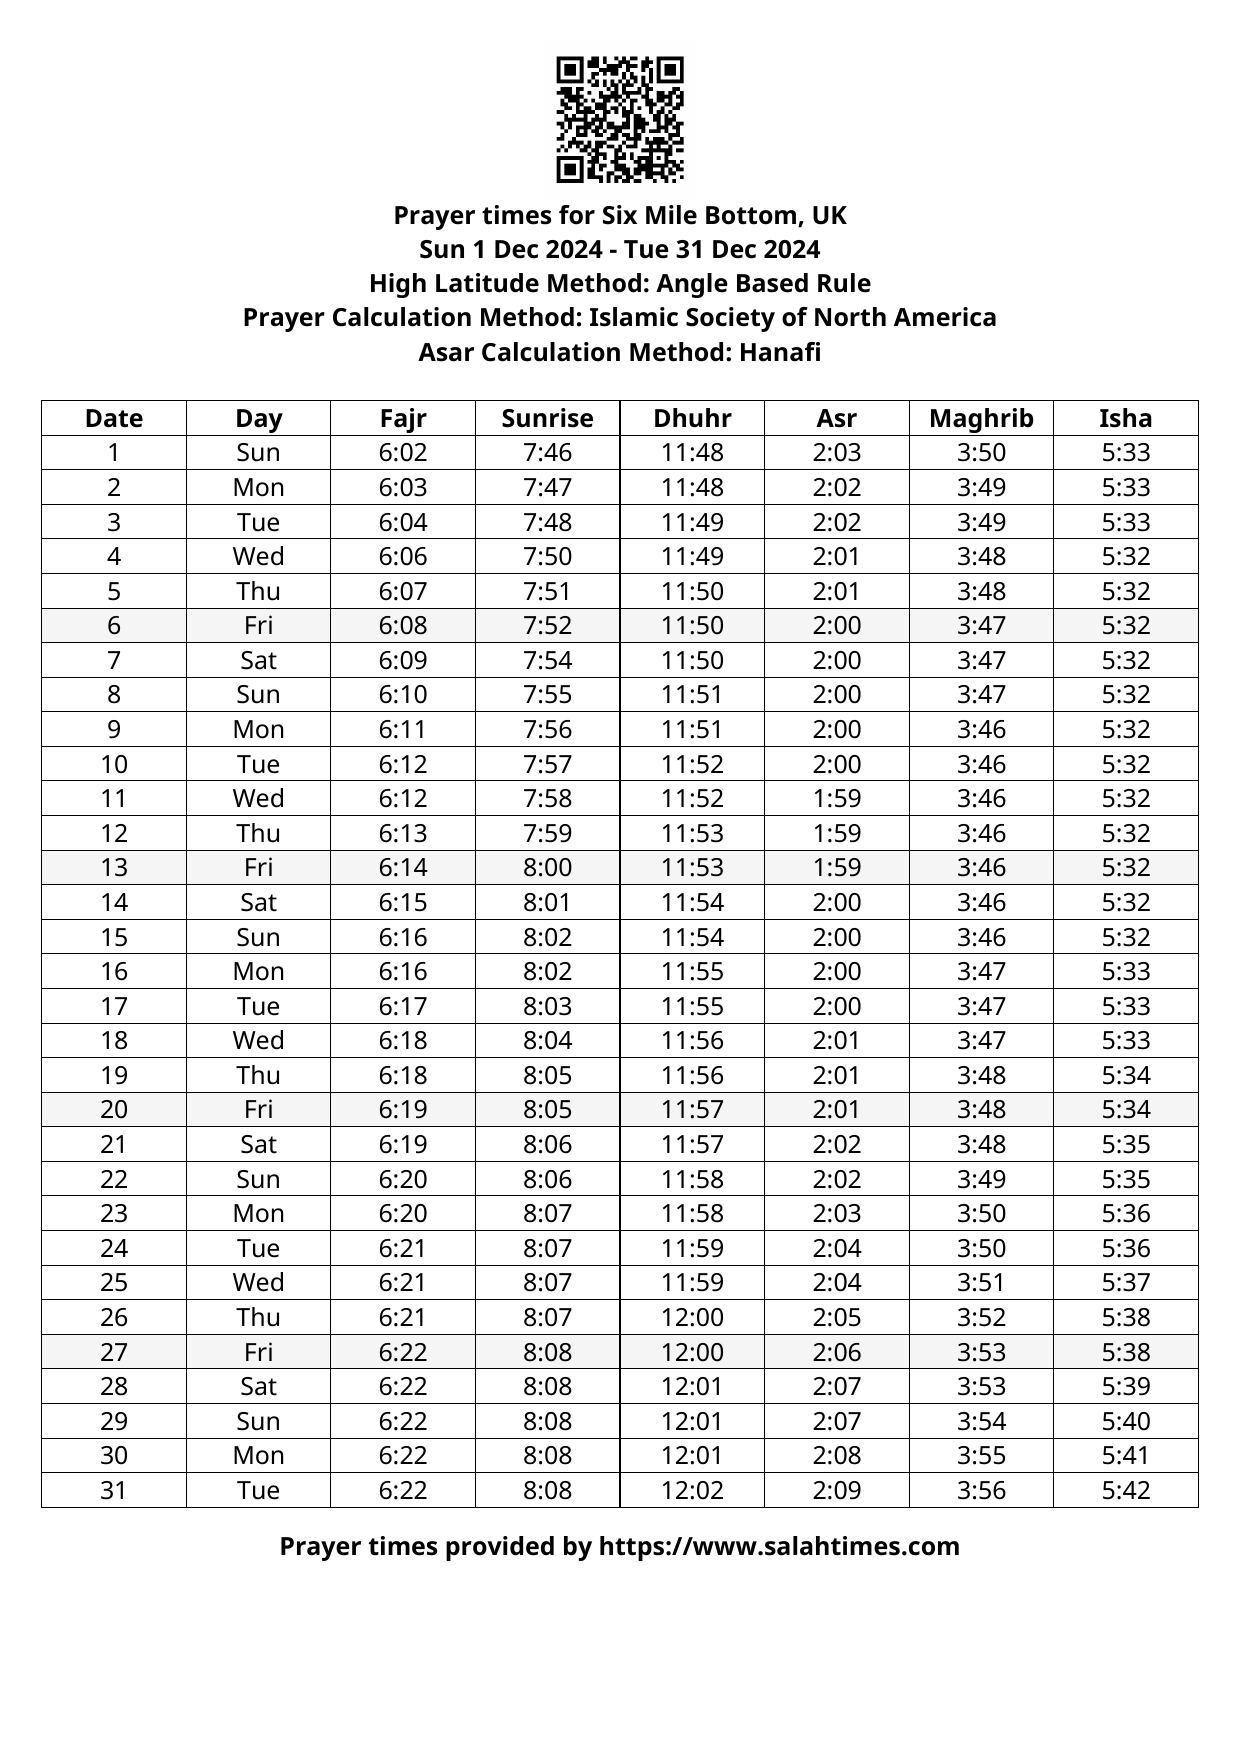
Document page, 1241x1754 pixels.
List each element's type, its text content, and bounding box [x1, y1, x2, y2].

table_cell 3:53 [910, 1335, 1053, 1368]
table_cell 22 [42, 1162, 186, 1195]
table_cell 8:02 [476, 920, 619, 953]
table_cell 5:37 [1054, 1266, 1198, 1299]
table_cell 2:04 [765, 1231, 909, 1264]
table_cell 2:00 [765, 609, 909, 642]
table_cell 11:58 [621, 1196, 764, 1230]
table_cell 2:03 [765, 1196, 909, 1230]
table_cell 14 [42, 885, 186, 919]
table_cell 2:09 [765, 1473, 909, 1507]
table_cell 3:46 [910, 747, 1053, 780]
table_cell 12:01 [621, 1404, 764, 1437]
table_cell 15 [42, 920, 186, 953]
table_cell Tue [187, 1231, 330, 1264]
table_cell Tue [187, 989, 330, 1022]
table_cell 11:53 [621, 851, 764, 884]
table_cell 1 [42, 436, 186, 469]
table_cell 6:12 [331, 781, 475, 815]
table_cell 6:18 [331, 1024, 475, 1057]
table_cell 6:21 [331, 1231, 475, 1264]
table_cell 5:34 [1054, 1058, 1198, 1092]
table_cell 8:01 [476, 885, 619, 919]
table_header Isha [1054, 401, 1198, 434]
table_cell 11:49 [621, 539, 764, 573]
table_cell 6:16 [331, 954, 475, 988]
table_cell Fri [187, 1093, 330, 1126]
table_cell 12:00 [621, 1300, 764, 1334]
table_cell Mon [187, 712, 330, 746]
table_cell 3:46 [910, 781, 1053, 815]
table_cell 5:36 [1054, 1196, 1198, 1230]
table_cell 18 [42, 1024, 186, 1057]
table_cell 2:05 [765, 1300, 909, 1334]
table_cell 8:02 [476, 954, 619, 988]
table_cell 2:00 [765, 954, 909, 988]
table_cell 8:06 [476, 1127, 619, 1161]
table_cell 3:54 [910, 1404, 1053, 1437]
table_cell 3:48 [910, 1058, 1053, 1092]
table_cell 6:13 [331, 816, 475, 849]
table_cell Fri [187, 609, 330, 642]
table_cell 4 [42, 539, 186, 573]
table_cell 31 [42, 1473, 186, 1507]
table_cell 8:03 [476, 989, 619, 1022]
table_header Day [187, 401, 330, 434]
table_cell 3:46 [910, 816, 1053, 849]
table_cell 8:05 [476, 1058, 619, 1092]
table_cell 5:39 [1054, 1369, 1198, 1403]
table_cell 5:40 [1054, 1404, 1198, 1437]
table_cell 11:57 [621, 1127, 764, 1161]
table_cell 11:54 [621, 885, 764, 919]
table_cell Sat [187, 1127, 330, 1161]
table_cell 6:07 [331, 574, 475, 607]
table_cell 27 [42, 1335, 186, 1368]
table_cell 11:56 [621, 1058, 764, 1092]
table_cell 8:08 [476, 1404, 619, 1437]
table_cell 5:32 [1054, 643, 1198, 677]
table_cell 2:00 [765, 989, 909, 1022]
table_cell 3:53 [910, 1369, 1053, 1403]
table_cell 5:35 [1054, 1127, 1198, 1161]
table_cell 3:49 [910, 505, 1053, 538]
table_cell 6:17 [331, 989, 475, 1022]
table_cell Tue [187, 747, 330, 780]
table_cell 2:07 [765, 1369, 909, 1403]
table_cell 2:00 [765, 885, 909, 919]
table_cell 6:04 [331, 505, 475, 538]
table_cell 6:20 [331, 1196, 475, 1230]
table_cell 6:11 [331, 712, 475, 746]
table_cell Wed [187, 539, 330, 573]
table_cell 6:06 [331, 539, 475, 573]
table_cell Fri [187, 1335, 330, 1368]
table_cell 2:06 [765, 1335, 909, 1368]
table_cell 16 [42, 954, 186, 988]
table_cell 5:33 [1054, 505, 1198, 538]
table_header Date [42, 401, 186, 434]
table_cell Sun [187, 678, 330, 711]
table_cell Tue [187, 505, 330, 538]
table_cell 12:02 [621, 1473, 764, 1507]
table_cell 5:32 [1054, 885, 1198, 919]
table_cell 2:02 [765, 1127, 909, 1161]
table_cell 30 [42, 1439, 186, 1472]
table_cell Mon [187, 954, 330, 988]
table_cell 19 [42, 1058, 186, 1092]
table_cell 5:32 [1054, 781, 1198, 815]
text Prayer times provided by https://www.salahtimes.com [42, 1528, 1198, 1563]
table_cell 8:00 [476, 851, 619, 884]
table_header Sunrise [476, 401, 619, 434]
table_cell 5:33 [1054, 436, 1198, 469]
table_cell 8:07 [476, 1266, 619, 1299]
table_cell 11:59 [621, 1266, 764, 1299]
table_cell Sat [187, 643, 330, 677]
table_cell 6:22 [331, 1404, 475, 1437]
table_cell 2:00 [765, 678, 909, 711]
table_cell 1:59 [765, 781, 909, 815]
table_cell 8:07 [476, 1300, 619, 1334]
table_cell 2:08 [765, 1439, 909, 1472]
table_cell 8:07 [476, 1231, 619, 1264]
text Prayer times for Six Mile Bottom, UK [42, 198, 1198, 232]
table_cell 5:32 [1054, 816, 1198, 849]
table_cell 2:02 [765, 505, 909, 538]
table_cell 5:33 [1054, 470, 1198, 504]
table_cell 3:46 [910, 851, 1053, 884]
table_cell 5:32 [1054, 678, 1198, 711]
table_cell 5:32 [1054, 851, 1198, 884]
table_cell 7:54 [476, 643, 619, 677]
table_cell Fri [187, 851, 330, 884]
table_cell 2:07 [765, 1404, 909, 1437]
table_cell 7:57 [476, 747, 619, 780]
table_cell 3:50 [910, 1231, 1053, 1264]
table_cell 11:53 [621, 816, 764, 849]
table_cell 5:32 [1054, 539, 1198, 573]
table_cell 11:54 [621, 920, 764, 953]
table_cell 2:01 [765, 1093, 909, 1126]
table_cell 2:02 [765, 470, 909, 504]
table_cell 3:47 [910, 609, 1053, 642]
table_cell 8:08 [476, 1369, 619, 1403]
table_cell 2:00 [765, 747, 909, 780]
table_cell 1:59 [765, 851, 909, 884]
table_cell 5:38 [1054, 1300, 1198, 1334]
table_cell 5 [42, 574, 186, 607]
table_cell Tue [187, 1473, 330, 1507]
table_cell 3:48 [910, 574, 1053, 607]
table_cell 7:47 [476, 470, 619, 504]
table_cell 11:48 [621, 470, 764, 504]
table_cell 3:47 [910, 678, 1053, 711]
table_cell 6:10 [331, 678, 475, 711]
table_cell Thu [187, 1300, 330, 1334]
table_cell 3:55 [910, 1439, 1053, 1472]
table_cell 3:47 [910, 1024, 1053, 1057]
table_cell 5:33 [1054, 954, 1198, 988]
table_cell 13 [42, 851, 186, 884]
table_cell 3:49 [910, 470, 1053, 504]
table_cell 6:18 [331, 1058, 475, 1092]
table_cell 9 [42, 712, 186, 746]
table_cell 26 [42, 1300, 186, 1334]
table_cell 23 [42, 1196, 186, 1230]
table_cell 11:58 [621, 1162, 764, 1195]
table_cell 6:14 [331, 851, 475, 884]
table_cell 12:01 [621, 1439, 764, 1472]
table_cell 11:57 [621, 1093, 764, 1126]
table_cell 7:59 [476, 816, 619, 849]
text Asar Calculation Method: Hanafi [42, 334, 1198, 368]
table_cell 11:50 [621, 643, 764, 677]
table_cell Mon [187, 1439, 330, 1472]
table_cell 3:47 [910, 954, 1053, 988]
table_cell 6:22 [331, 1439, 475, 1472]
table_header Dhuhr [621, 401, 764, 434]
table_cell 5:32 [1054, 609, 1198, 642]
table_cell 2:02 [765, 1162, 909, 1195]
table_cell 11:50 [621, 574, 764, 607]
table_cell 5:42 [1054, 1473, 1198, 1507]
table_cell 2:00 [765, 712, 909, 746]
table_cell Sun [187, 1162, 330, 1195]
table_cell Sat [187, 885, 330, 919]
table_cell Sun [187, 436, 330, 469]
table_cell 3:50 [910, 436, 1053, 469]
table_cell 11:56 [621, 1024, 764, 1057]
table_cell 3:46 [910, 712, 1053, 746]
table_cell 7:51 [476, 574, 619, 607]
table_cell 5:35 [1054, 1162, 1198, 1195]
table_cell 6:19 [331, 1093, 475, 1126]
table_cell 2:04 [765, 1266, 909, 1299]
table_cell 20 [42, 1093, 186, 1126]
text Prayer Calculation Method: Islamic Society of North America [42, 300, 1198, 334]
table_cell 6:22 [331, 1335, 475, 1368]
table_cell Wed [187, 781, 330, 815]
table_cell 8:06 [476, 1162, 619, 1195]
table_cell 12:00 [621, 1335, 764, 1368]
table_cell Sun [187, 920, 330, 953]
table_cell 5:33 [1054, 989, 1198, 1022]
table_cell 24 [42, 1231, 186, 1264]
table_cell 2:01 [765, 574, 909, 607]
table_cell 2:00 [765, 920, 909, 953]
table_cell 6:12 [331, 747, 475, 780]
table_cell 11:50 [621, 609, 764, 642]
table_cell 5:32 [1054, 747, 1198, 780]
table_header Asr [765, 401, 909, 434]
table_cell 6 [42, 609, 186, 642]
table_cell 11 [42, 781, 186, 815]
table_cell Wed [187, 1024, 330, 1057]
table_cell 11:51 [621, 678, 764, 711]
table_cell 6:16 [331, 920, 475, 953]
table_cell 12 [42, 816, 186, 849]
table_cell 7:56 [476, 712, 619, 746]
table_cell 3:51 [910, 1266, 1053, 1299]
table_cell 1:59 [765, 816, 909, 849]
table_cell 7:48 [476, 505, 619, 538]
table_cell 8:08 [476, 1335, 619, 1368]
table_cell 3:47 [910, 643, 1053, 677]
table_cell 11:55 [621, 954, 764, 988]
table_cell 11:52 [621, 747, 764, 780]
table_cell Thu [187, 574, 330, 607]
table_cell 3 [42, 505, 186, 538]
table_cell 3:47 [910, 989, 1053, 1022]
table_cell 25 [42, 1266, 186, 1299]
table_cell 3:48 [910, 1127, 1053, 1161]
table_cell 6:09 [331, 643, 475, 677]
table_cell Wed [187, 1266, 330, 1299]
table_cell 8:07 [476, 1196, 619, 1230]
table_cell 3:49 [910, 1162, 1053, 1195]
table_cell Sun [187, 1404, 330, 1437]
table_cell 3:50 [910, 1196, 1053, 1230]
table_cell 21 [42, 1127, 186, 1161]
table_cell 8:08 [476, 1473, 619, 1507]
table_cell 6:20 [331, 1162, 475, 1195]
table_cell Mon [187, 1196, 330, 1230]
table_cell 29 [42, 1404, 186, 1437]
table_cell 6:19 [331, 1127, 475, 1161]
table_cell 3:46 [910, 920, 1053, 953]
text Sun 1 Dec 2024 - Tue 31 Dec 2024 [42, 232, 1198, 266]
table_cell 5:36 [1054, 1231, 1198, 1264]
table_cell 11:49 [621, 505, 764, 538]
table_cell Mon [187, 470, 330, 504]
table_cell 7:52 [476, 609, 619, 642]
table_cell 5:32 [1054, 920, 1198, 953]
table_cell Thu [187, 1058, 330, 1092]
table_cell 7:55 [476, 678, 619, 711]
table_cell 8:08 [476, 1439, 619, 1472]
table_cell 5:38 [1054, 1335, 1198, 1368]
table_cell 12:01 [621, 1369, 764, 1403]
picture [542, 41, 699, 198]
table_cell 5:34 [1054, 1093, 1198, 1126]
table_cell 6:22 [331, 1473, 475, 1507]
table_cell 8:04 [476, 1024, 619, 1057]
table_cell 17 [42, 989, 186, 1022]
table_cell Thu [187, 816, 330, 849]
table_cell 5:41 [1054, 1439, 1198, 1472]
table_cell 3:48 [910, 1093, 1053, 1126]
table_cell 3:52 [910, 1300, 1053, 1334]
table_cell 2:00 [765, 643, 909, 677]
table_header Fajr [331, 401, 475, 434]
table_cell 10 [42, 747, 186, 780]
table_cell Sat [187, 1369, 330, 1403]
table_cell 11:48 [621, 436, 764, 469]
table_cell 2:01 [765, 539, 909, 573]
table_cell 7:50 [476, 539, 619, 573]
table_cell 2 [42, 470, 186, 504]
table_cell 8 [42, 678, 186, 711]
table_cell 2:01 [765, 1058, 909, 1092]
table_cell 11:59 [621, 1231, 764, 1264]
table_cell 6:21 [331, 1266, 475, 1299]
table_cell 3:56 [910, 1473, 1053, 1507]
table_cell 5:32 [1054, 712, 1198, 746]
table_cell 2:03 [765, 436, 909, 469]
table_cell 6:08 [331, 609, 475, 642]
table_cell 11:55 [621, 989, 764, 1022]
table_cell 6:22 [331, 1369, 475, 1403]
table_cell 5:32 [1054, 574, 1198, 607]
table_cell 7 [42, 643, 186, 677]
table_cell 8:05 [476, 1093, 619, 1126]
table_cell 7:58 [476, 781, 619, 815]
table_cell 3:46 [910, 885, 1053, 919]
table_cell 3:48 [910, 539, 1053, 573]
table_cell 6:15 [331, 885, 475, 919]
table_cell 11:52 [621, 781, 764, 815]
table_cell 11:51 [621, 712, 764, 746]
table_cell 2:01 [765, 1024, 909, 1057]
table_cell 6:03 [331, 470, 475, 504]
table_cell 5:33 [1054, 1024, 1198, 1057]
table_header Maghrib [910, 401, 1053, 434]
table_cell 6:21 [331, 1300, 475, 1334]
text High Latitude Method: Angle Based Rule [42, 266, 1198, 300]
table_cell 7:46 [476, 436, 619, 469]
table_cell 28 [42, 1369, 186, 1403]
table_cell 6:02 [331, 436, 475, 469]
